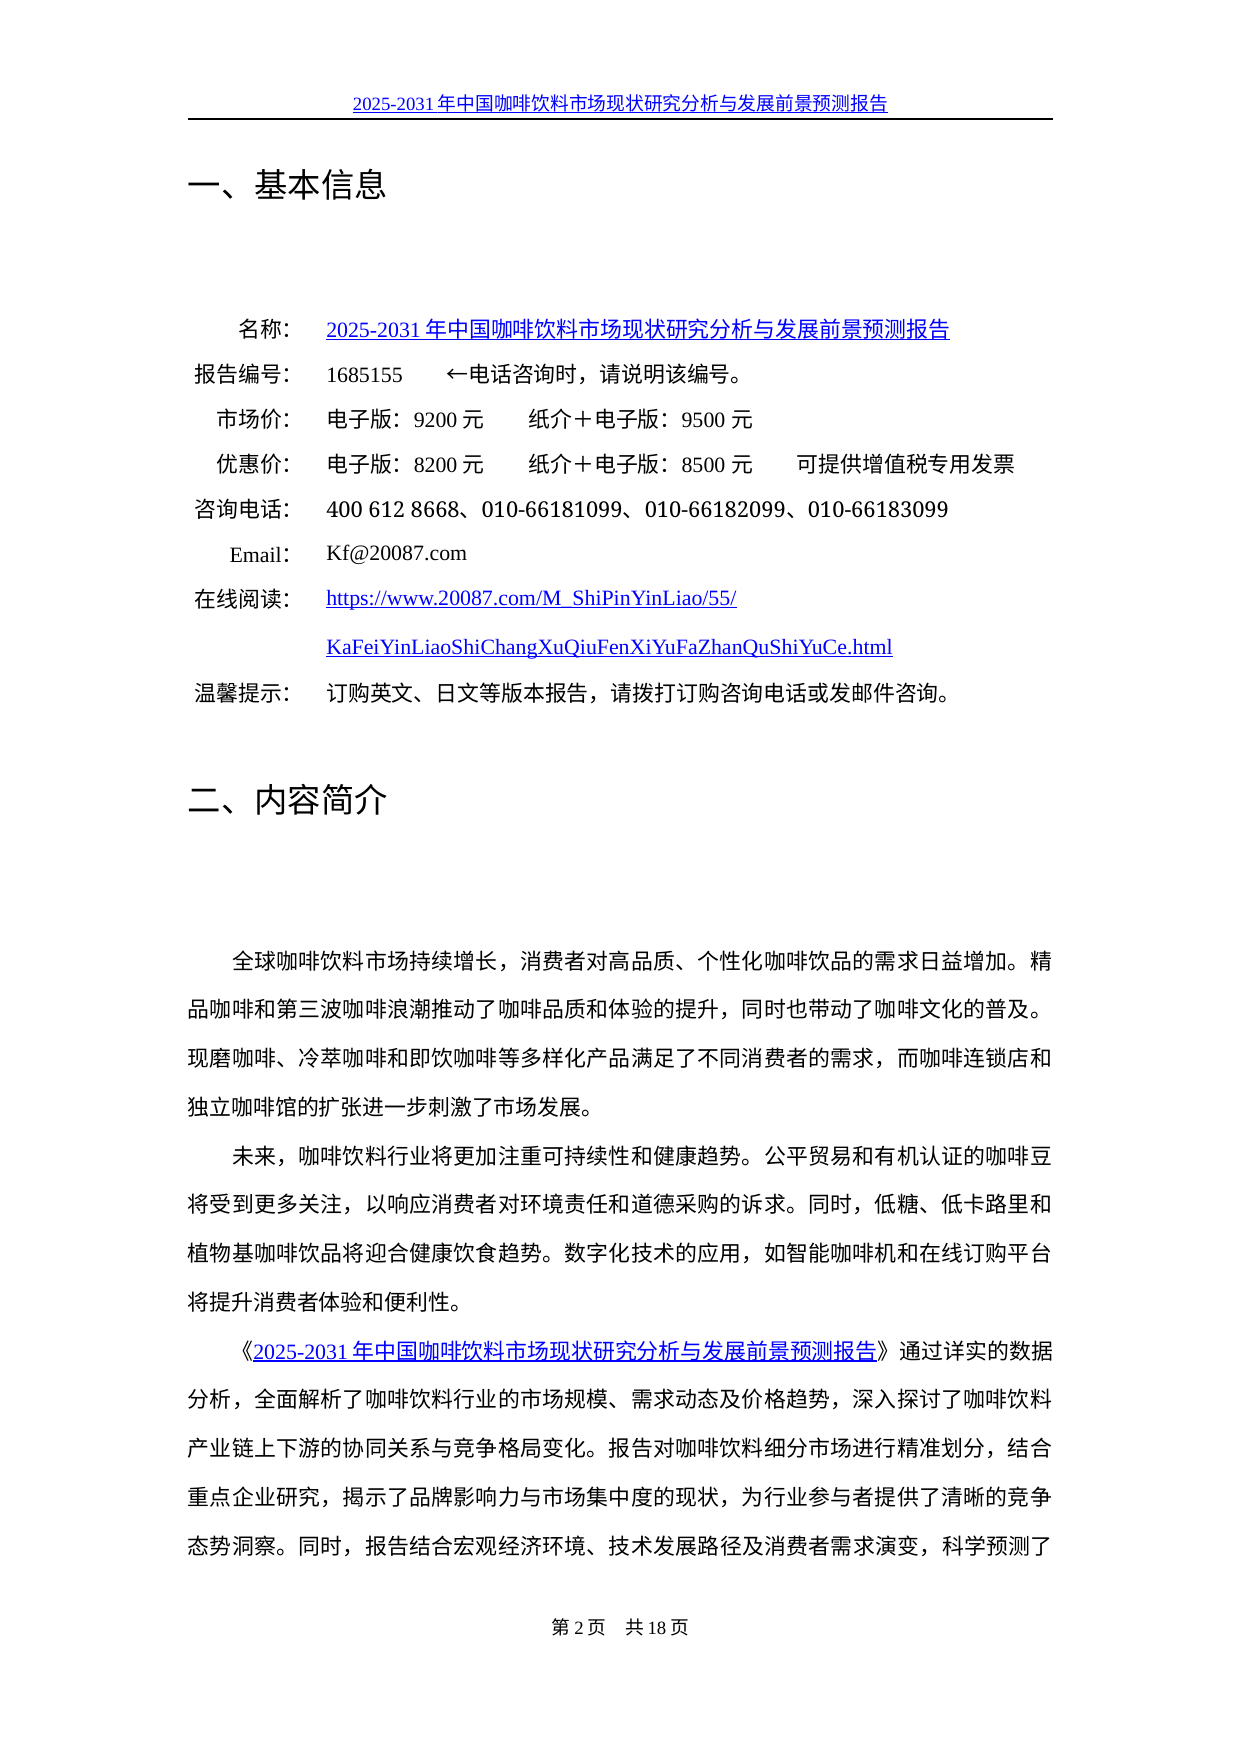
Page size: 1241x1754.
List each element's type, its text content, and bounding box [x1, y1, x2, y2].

table_cell 咨询电话： [167, 492, 315, 537]
table_cell 优惠价： [167, 447, 315, 492]
table_header 名称： [167, 312, 315, 357]
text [187, 943, 1053, 1561]
title 一、基本信息 [187, 150, 1053, 215]
table_cell [315, 582, 1073, 675]
table_cell 市场价： [167, 402, 315, 447]
table_header 2025-2031年中国咖啡饮料市场现状研究分析与发展前景预测报告 [315, 312, 1073, 357]
table_cell 报告编号： [167, 357, 315, 402]
table_cell Kf@20087.com [315, 537, 1073, 582]
table_cell 订购英文、日文等版本报告，请拨打订购咨询电话或发邮件咨询。 [315, 675, 1073, 720]
table_cell Email： [167, 537, 315, 582]
table_cell 在线阅读： [167, 582, 315, 675]
title 二、内容简介 [187, 766, 1053, 831]
table_cell 电子版：8200 元 纸介＋电子版：8500 元 可提供增值税专用发票 [315, 447, 1073, 492]
table_cell 1685155 ←电话咨询时，请说明该编号。 [315, 357, 1073, 402]
table_cell 400 612 8668、010-66181099、010-66182099、010-66183099 [315, 492, 1073, 537]
table_cell 电子版：9200 元 纸介＋电子版：9500 元 [315, 402, 1073, 447]
table_cell 温馨提示： [167, 675, 315, 720]
